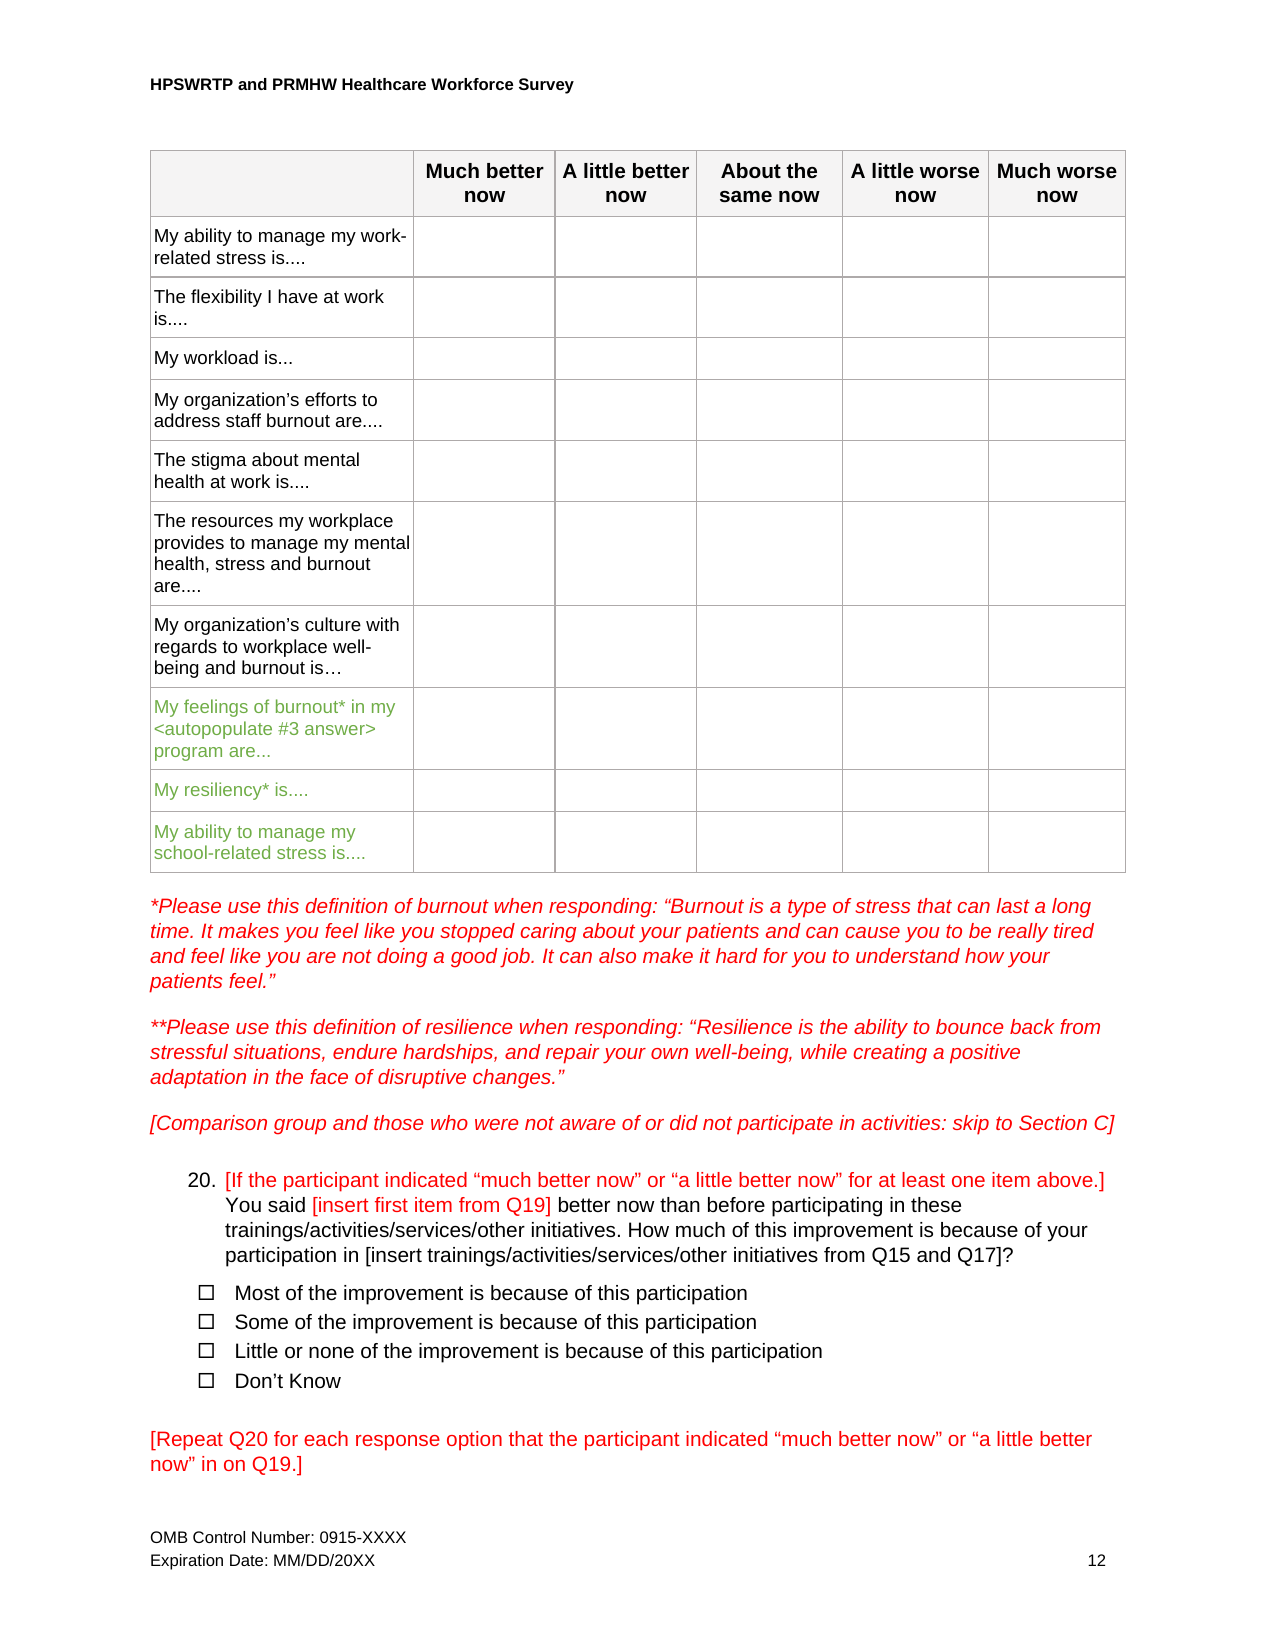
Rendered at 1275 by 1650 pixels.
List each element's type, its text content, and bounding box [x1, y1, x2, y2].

table_cell My organization’s efforts to address staff burnout are.... [151, 380, 413, 440]
table_header About the same now [697, 151, 842, 216]
table_cell [843, 688, 988, 769]
table_cell [414, 770, 554, 811]
table_cell [989, 688, 1125, 769]
table_cell [556, 688, 696, 769]
table_cell [556, 502, 696, 604]
table_cell [843, 770, 988, 811]
table_cell [697, 338, 842, 379]
table_cell [556, 278, 696, 337]
table_cell The resources my workplace provides to manage my mental health, stress and burnout are.... [151, 502, 413, 604]
table_cell [697, 770, 842, 811]
table_cell [414, 688, 554, 769]
table_cell [414, 812, 554, 872]
table_cell [414, 606, 554, 687]
table_cell [556, 812, 696, 872]
table_cell [843, 441, 988, 501]
table_cell [556, 441, 696, 501]
table_cell [697, 688, 842, 769]
table_cell [843, 217, 988, 276]
table_cell [989, 338, 1125, 379]
table_cell [697, 812, 842, 872]
table_cell My resiliency* is.... [151, 770, 413, 811]
table_cell [556, 217, 696, 276]
table_cell [843, 380, 988, 440]
table_cell [843, 278, 988, 337]
table_cell My feelings of burnout* in my <autopopulate #3 answer> program are... [151, 688, 413, 769]
table_header A little worse now [843, 151, 988, 216]
table_cell [414, 380, 554, 440]
text Little or none of the improvement is because of this participation [197, 1339, 1125, 1363]
table_cell [989, 380, 1125, 440]
table_cell [697, 278, 842, 337]
table_cell [414, 441, 554, 501]
text Some of the improvement is because of this participation [197, 1310, 1125, 1334]
table_header Much worse now [989, 151, 1125, 216]
table_cell The stigma about mental health at work is.... [151, 441, 413, 501]
table_cell [989, 502, 1125, 604]
table_cell [414, 502, 554, 604]
list [Repeat Q20 for each response option that the participant indicated “much better now” or “a little better now” in on Q19.] [150, 1427, 1125, 1476]
table_cell [989, 606, 1125, 687]
table_cell [989, 770, 1125, 811]
table_cell [843, 606, 988, 687]
text **Please use this definition of resilience when responding: “Resilience is the ability to bounce back from stressful situations, endure hardships, and repair your own well-being, while creating a positive adaptation in the face of disruptive changes.” [150, 1015, 1125, 1089]
table_cell The flexibility I have at work is.... [151, 278, 413, 337]
table_cell [556, 770, 696, 811]
table_header [151, 151, 413, 216]
table_cell My organization’s culture with regards to workplace well-being and burnout is… [151, 606, 413, 687]
table_cell [556, 606, 696, 687]
table_header Much better now [414, 151, 554, 216]
table_cell [843, 812, 988, 872]
table_cell [556, 338, 696, 379]
table_cell [697, 380, 842, 440]
table_cell [989, 278, 1125, 337]
table_cell My ability to manage my work-related stress is.... [151, 217, 413, 276]
table_cell [989, 441, 1125, 501]
table_cell [414, 278, 554, 337]
table_cell [989, 217, 1125, 276]
table_cell [697, 502, 842, 604]
text Don’t Know [197, 1368, 1125, 1393]
table_cell [697, 606, 842, 687]
table_cell [697, 217, 842, 276]
text Most of the improvement is because of this participation [197, 1280, 1125, 1304]
table_cell [697, 441, 842, 501]
table_cell My workload is... [151, 338, 413, 379]
text *Please use this definition of burnout when responding: “Burnout is a type of stress that can last a long time. It makes you feel like you stopped caring about your patients and can cause you to be really tired and feel like you are not doing a good job. It can also make it hard for you to understand how your patients feel.” [150, 894, 1125, 993]
table_cell [414, 217, 554, 276]
table_cell [556, 380, 696, 440]
table_cell [414, 338, 554, 379]
table_cell My ability to manage my school-related stress is.... [151, 812, 413, 872]
list [If the participant indicated “much better now” or “a little better now” for at least one item above.] You said [insert first item from Q19] better now than before participating in these trainings/activities/services/other initiatives. How much of this improvement is because of your participation in [insert trainings/activities/services/other initiatives from Q15 and Q17]? [187, 1167, 1125, 1267]
table_cell [989, 812, 1125, 872]
table_cell [843, 338, 988, 379]
text [Comparison group and those who were not aware of or did not participate in activities: skip to Section C] [150, 1111, 1125, 1135]
table_header A little better now [556, 151, 696, 216]
table_cell [843, 502, 988, 604]
